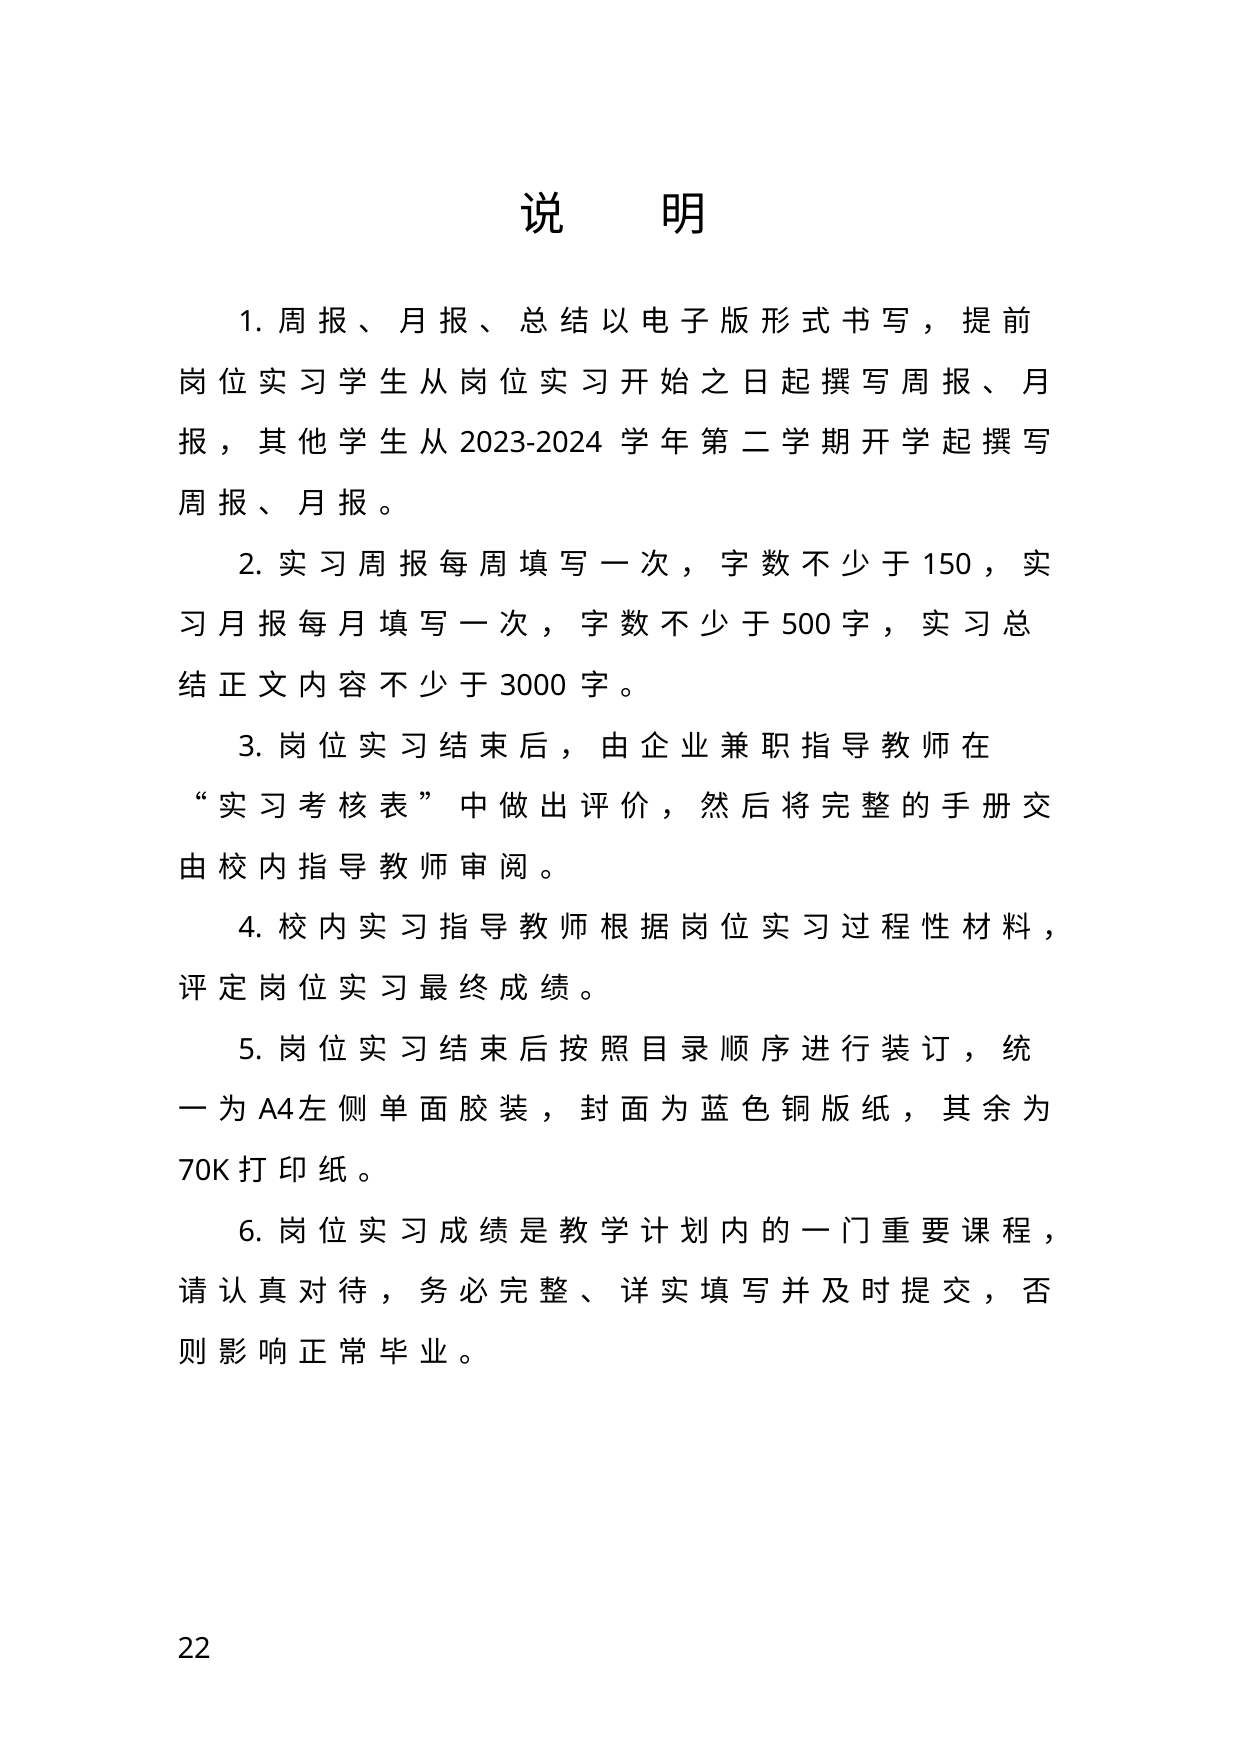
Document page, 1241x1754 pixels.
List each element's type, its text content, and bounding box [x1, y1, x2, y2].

text 6.岗位实习成绩是教学计划内的一门重要课程，请认真对待，务必完整、详实填写并及时提交，否则影响正常毕业。 [178, 1198, 1062, 1380]
text 3.岗位实习结束后，由企业兼职指导教师在“实习考核表”中做出评价，然后将完整的手册交由校内指导教师审阅。 [178, 713, 1062, 895]
text 1.周报、月报、总结以电子版形式书写，提前岗位实习学生从岗位实习开始之日起撰写周报、月报，其他学生从2023-2024学年第二学期开学起撰写周报、月报。 [178, 289, 1062, 531]
text 2.实习周报每周填写一次，字数不少于150，实习月报每月填写一次，字数不少于500字，实习总结正文内容不少于3000字。 [178, 531, 1062, 713]
text 4.校内实习指导教师根据岗位实习过程性材料，评定岗位实习最终成绩。 [178, 895, 1062, 1016]
text 说 明 [178, 164, 1062, 256]
text 5.岗位实习结束后按照目录顺序进行装订，统一为A4左侧单面胶装，封面为蓝色铜版纸，其余为70K打印纸。 [178, 1016, 1062, 1198]
